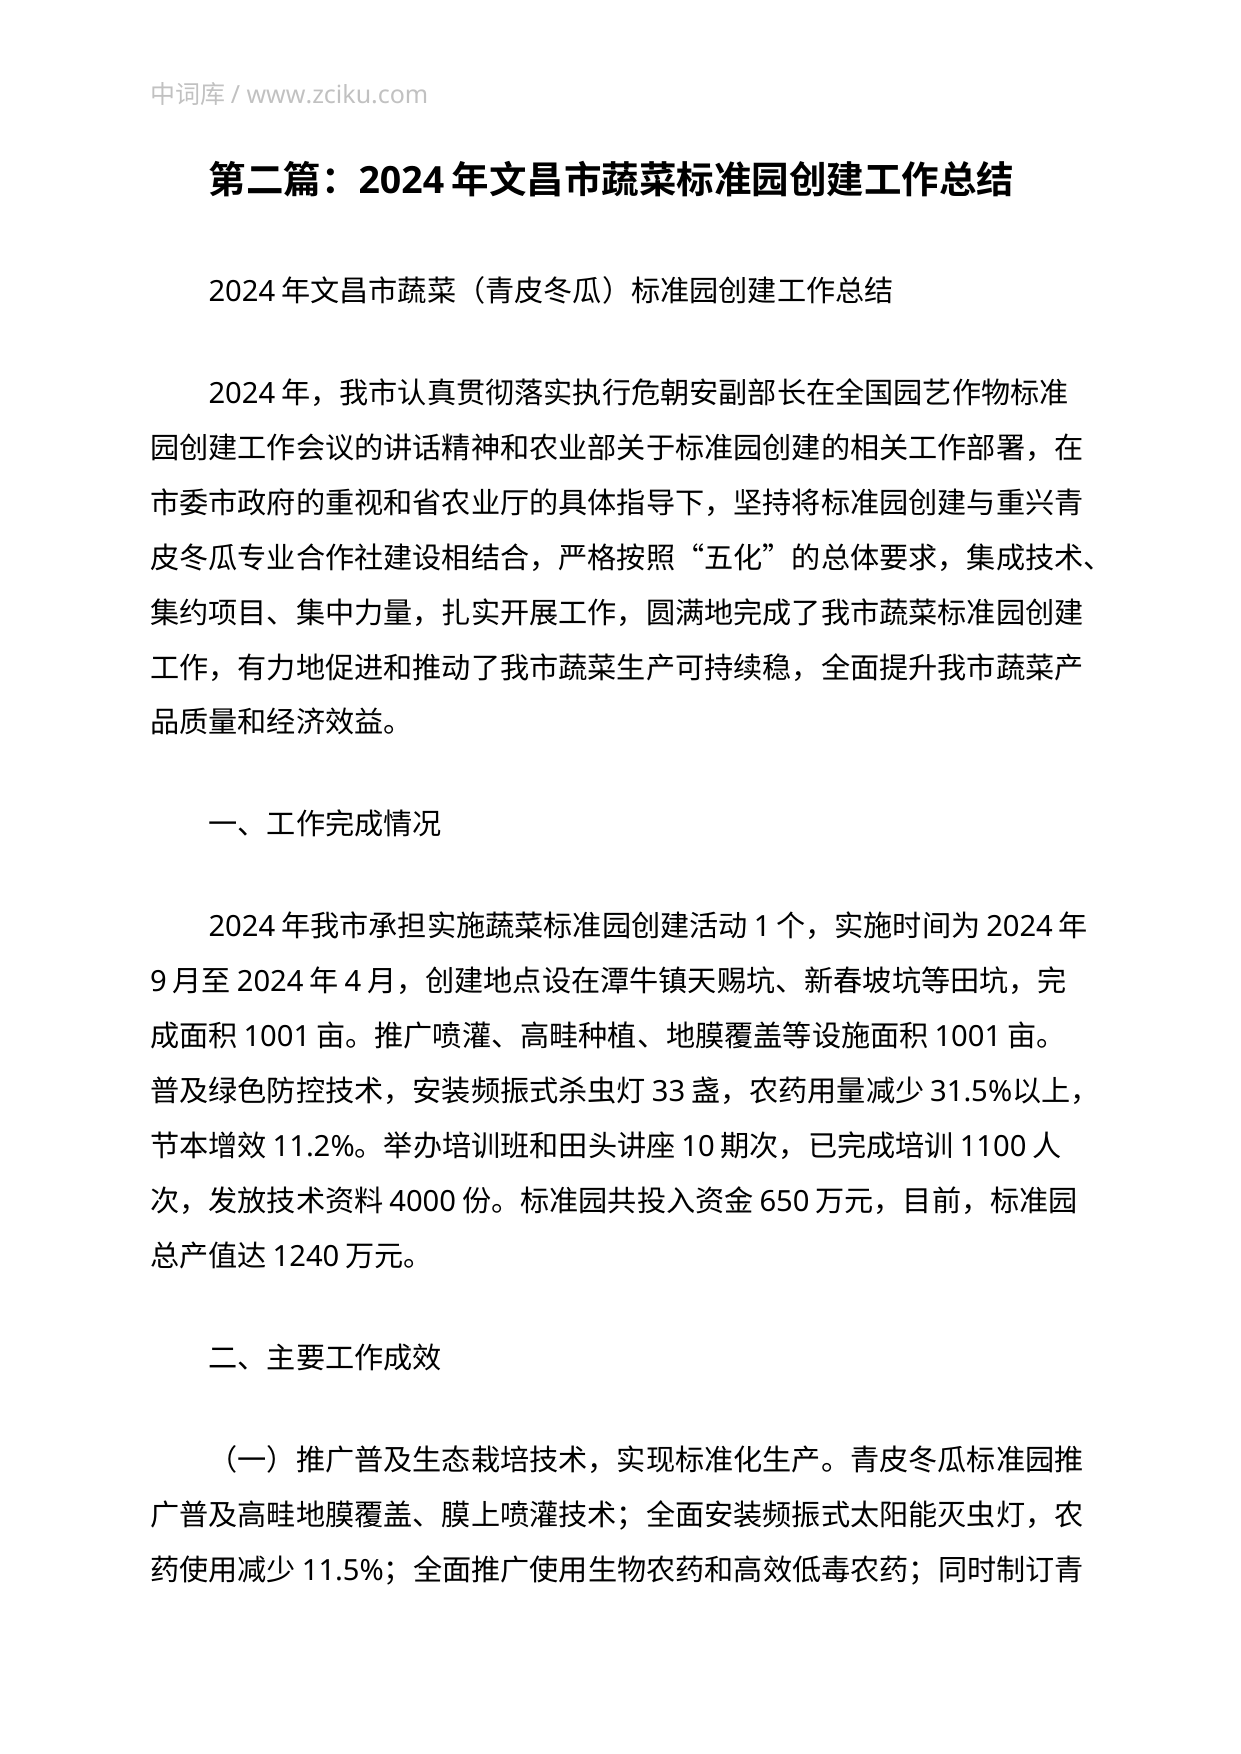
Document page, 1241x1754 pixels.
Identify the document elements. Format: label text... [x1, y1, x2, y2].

text 2024年，我市认真贯彻落实执行危朝安副部长在全国园艺作物标准园创建工作会议的讲话精神和农业部关于标准园创建的相关工作部署，在市委市政府的重视和省农业厅的具体指导下，坚持将标准园创建与重兴青皮冬瓜专业合作社建设相结合，严格按照“五化”的总体要求，集成技术、集约项目、集中力量，扎实开展工作，圆满地完成了我市蔬菜标准园创建工作，有力地促进和推动了我市蔬菜生产可持续稳，全面提升我市蔬菜产品质量和经济效益。 [150, 369, 1090, 741]
text 2024年我市承担实施蔬菜标准园创建活动1个，实施时间为2024年9月至2024年4月，创建地点设在潭牛镇天赐坑、新春坡坑等田坑，完成面积1001亩。推广喷灌、高畦种植、地膜覆盖等设施面积1001亩。普及绿色防控技术，安装频振式杀虫灯33盏，农药用量减少31.5%以上，节本增效11.2%。举办培训班和田头讲座10期次，已完成培训1100人次，发放技术资料4000份。标准园共投入资金650万元，目前，标准园总产值达1240万元。 [150, 903, 1090, 1275]
text 第二篇：2024年文昌市蔬菜标准园创建工作总结 [150, 150, 1090, 204]
text 二、主要工作成效 [150, 1334, 1090, 1377]
text 2024年文昌市蔬菜（青皮冬瓜）标准园创建工作总结 [150, 268, 1090, 310]
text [150, 1436, 1090, 1588]
text 一、工作完成情况 [150, 801, 1090, 843]
